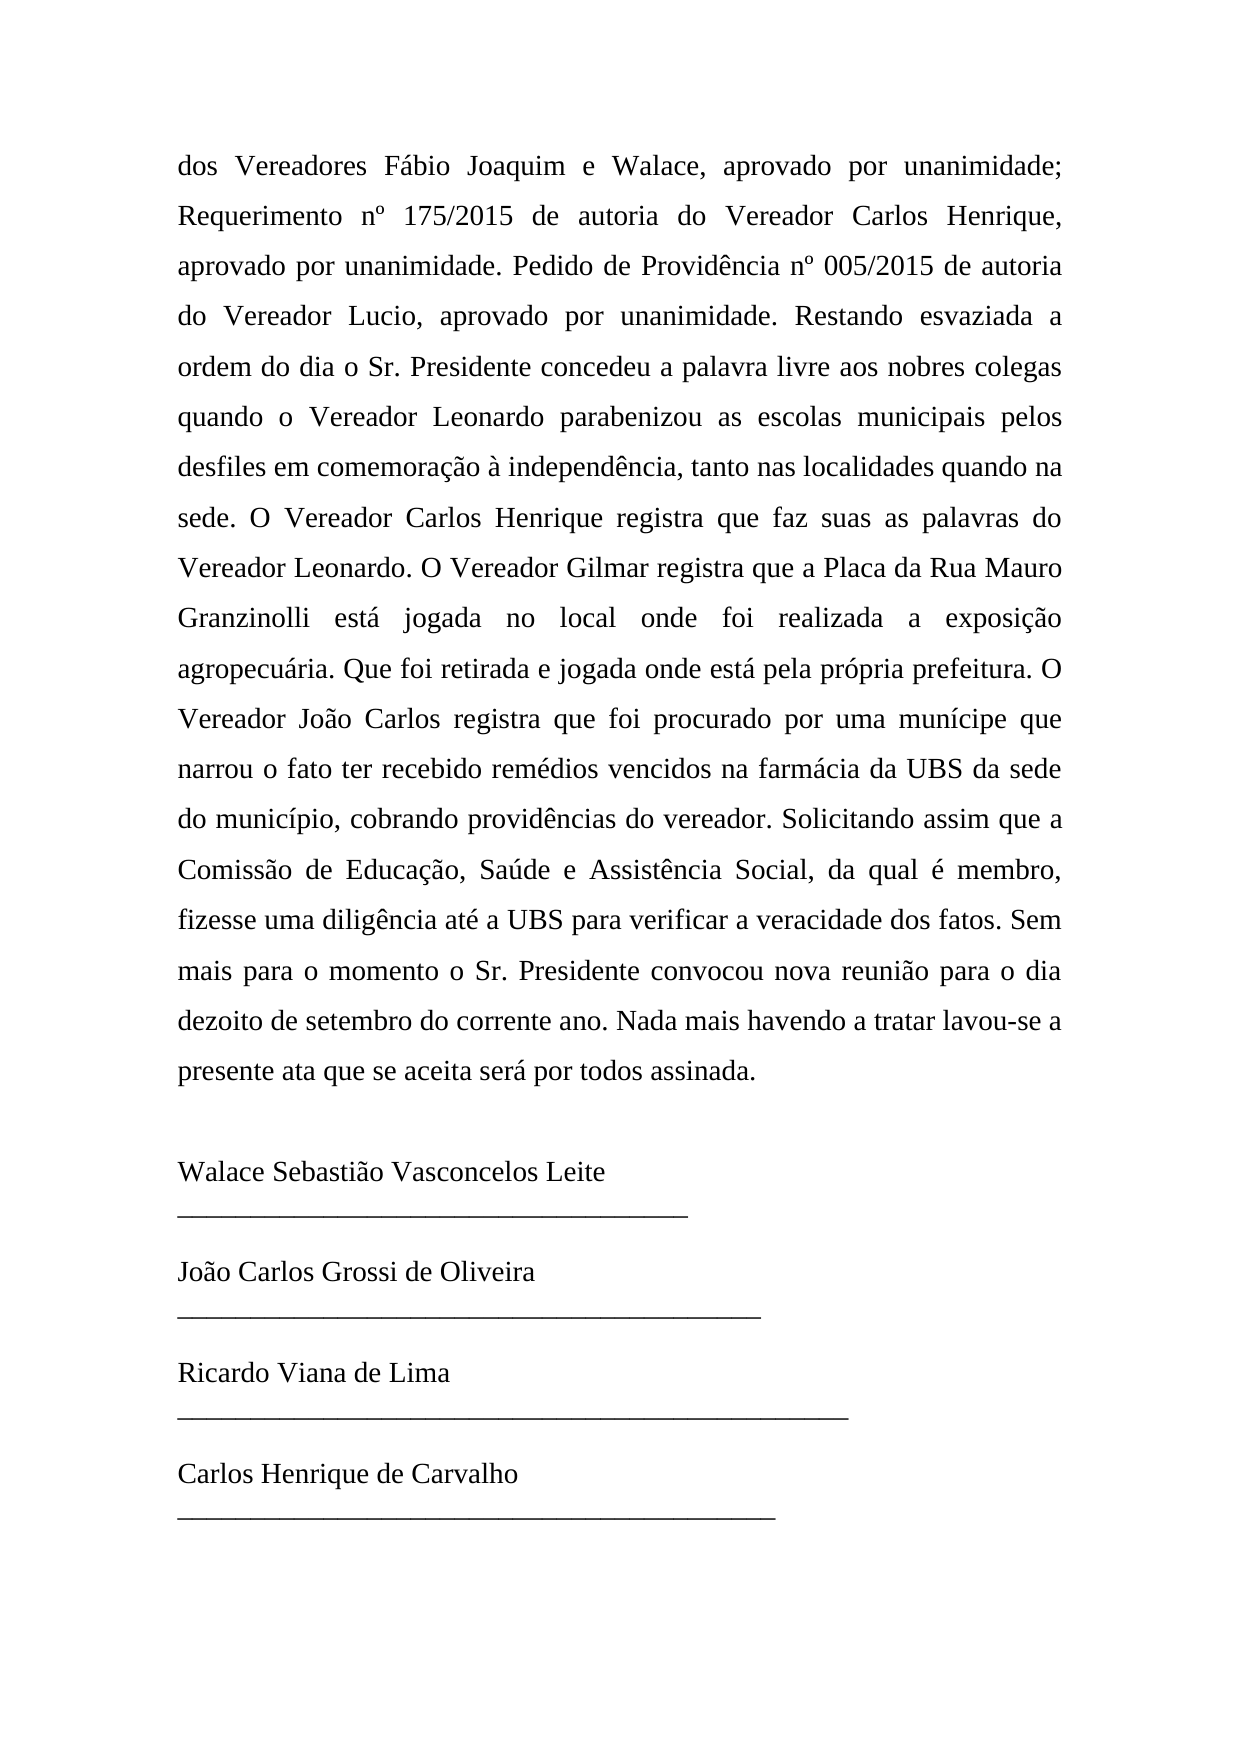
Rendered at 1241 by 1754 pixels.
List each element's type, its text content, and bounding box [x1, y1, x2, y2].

text Carlos Henrique de Carvalho _________________________________________ [177, 1456, 1063, 1523]
text Walace Sebastião Vasconcelos Leite ___________________________________ [177, 1154, 1063, 1221]
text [177, 148, 1063, 1087]
text João Carlos Grossi de Oliveira ________________________________________ [177, 1254, 1063, 1322]
text Ricardo Viana de Lima ______________________________________________ [177, 1355, 1063, 1422]
